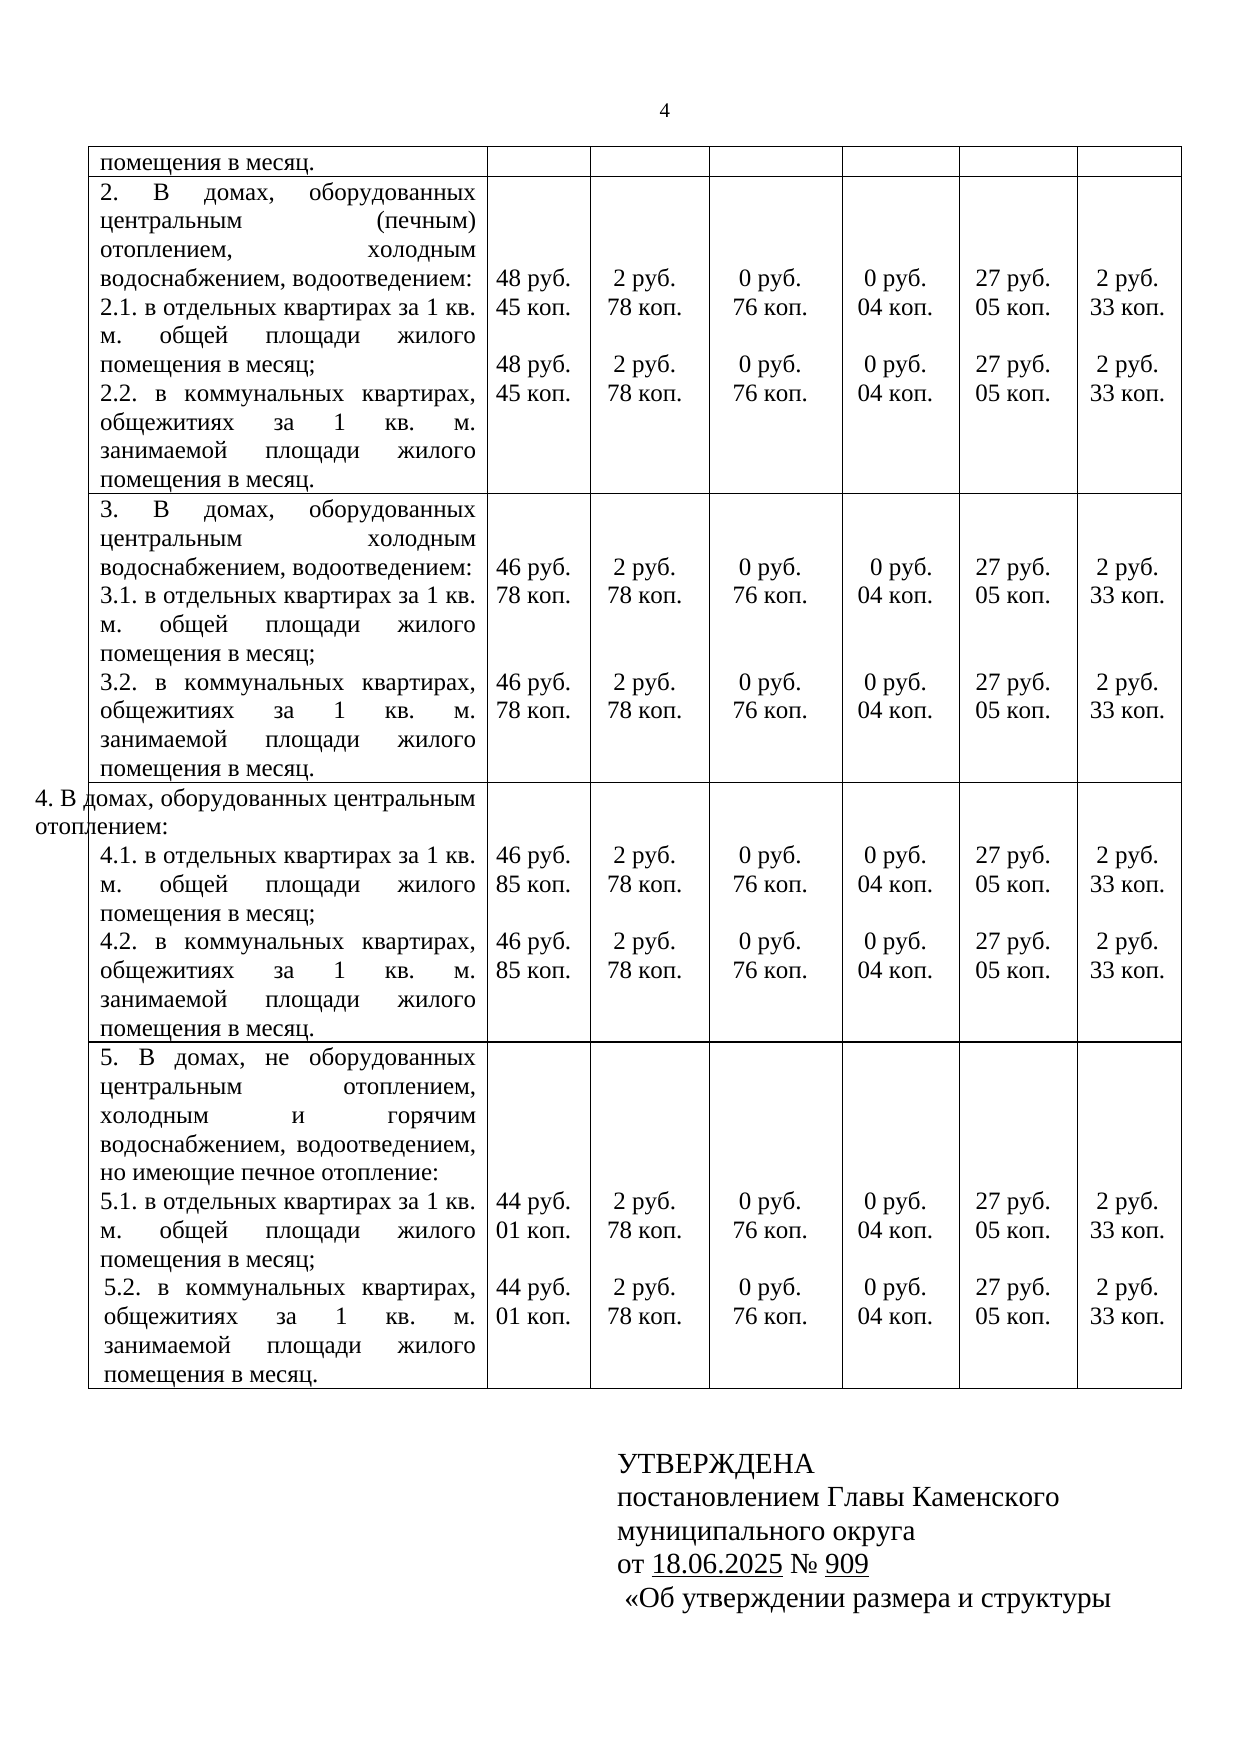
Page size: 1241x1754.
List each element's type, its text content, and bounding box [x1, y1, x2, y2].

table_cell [710, 147, 842, 176]
table_cell 0 руб. 76 коп. 0 руб. 76 коп. [710, 177, 842, 493]
table_cell 2. В домах, оборудованных центральным (печным) отоплением, холодным водоснабжением, водоотведением: 2.1. в отдельных квартирах за 1 кв. м. общей площади жилого помещения в месяц; 2.2. в коммунальных квартирах, общежитиях за 1 кв. м. занимаемой площади жилого помещения в месяц. [89, 177, 487, 493]
table_cell 2 руб. 33 коп. 2 руб. 33 коп. [1078, 177, 1181, 493]
table_cell 0 руб. 04 коп. 0 руб. 04 коп. [843, 177, 959, 493]
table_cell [960, 147, 1077, 176]
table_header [606, 1446, 1192, 1614]
table_cell 27 руб. 05 коп. 27 руб. 05 коп. [960, 1043, 1077, 1387]
table_cell 4. В домах, оборудованных центральным отоплением: 4.1. в отдельных квартирах за 1 кв. м. общей площади жилого помещения в месяц; 4.2. в коммунальных квартирах, общежитиях за 1 кв. м. занимаемой площади жилого помещения в месяц. [89, 783, 487, 1041]
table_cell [591, 147, 709, 176]
table_cell 2 руб. 33 коп. 2 руб. 33 коп. [1078, 783, 1181, 1041]
table_cell 0 руб. 04 коп. 0 руб. 04 коп. [843, 783, 959, 1041]
table_cell 2 руб. 78 коп. 2 руб. 78 коп. [591, 494, 709, 782]
table_cell 0 руб. 04 коп. 0 руб. 04 коп. [843, 1043, 959, 1387]
table_cell 2 руб. 33 коп. 2 руб. 33 коп. [1078, 494, 1181, 782]
table_cell 0 руб. 04 коп. 0 руб. 04 коп. [843, 494, 959, 782]
table_cell 48 руб. 45 коп. 48 руб. 45 коп. [488, 177, 590, 493]
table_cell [843, 147, 959, 176]
table_cell 2 руб. 78 коп. 2 руб. 78 коп. [591, 783, 709, 1041]
table_cell 46 руб. 85 коп. 46 руб. 85 коп. [488, 783, 590, 1041]
table_cell 2 руб. 78 коп. 2 руб. 78 коп. [591, 1043, 709, 1387]
table_cell 2 руб. 33 коп. 2 руб. 33 коп. [1078, 1043, 1181, 1387]
table_cell 27 руб. 05 коп. 27 руб. 05 коп. [960, 783, 1077, 1041]
table_cell 3. В домах, оборудованных центральным холодным водоснабжением, водоотведением: 3.1. в отдельных квартирах за 1 кв. м. общей площади жилого помещения в месяц; 3.2. в коммунальных квартирах, общежитиях за 1 кв. м. занимаемой площади жилого помещения в месяц. [89, 494, 487, 782]
table_cell 27 руб. 05 коп. 27 руб. 05 коп. [960, 177, 1077, 493]
table_cell 0 руб. 76 коп. 0 руб. 76 коп. [710, 494, 842, 782]
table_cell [488, 147, 590, 176]
table_cell 46 руб. 78 коп. 46 руб. 78 коп. [488, 494, 590, 782]
table_cell 2 руб. 78 коп. 2 руб. 78 коп. [591, 177, 709, 493]
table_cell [1078, 147, 1181, 176]
table_cell 27 руб. 05 коп. 27 руб. 05 коп. [960, 494, 1077, 782]
table_cell 0 руб. 76 коп. 0 руб. 76 коп. [710, 1043, 842, 1387]
table_cell 44 руб. 01 коп. 44 руб. 01 коп. [488, 1043, 590, 1387]
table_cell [89, 147, 487, 176]
table_cell 5. В домах, не оборудованных центральным отоплением, холодным и горячим водоснабжением, водоотведением, но имеющие печное отопление: 5.1. в отдельных квартирах за 1 кв. м. общей площади жилого помещения в месяц; 5.2. в коммунальных квартирах, общежитиях за 1 кв. м. занимаемой площади жилого помещения в месяц. [89, 1043, 487, 1387]
table_cell 0 руб. 76 коп. 0 руб. 76 коп. [710, 783, 842, 1041]
